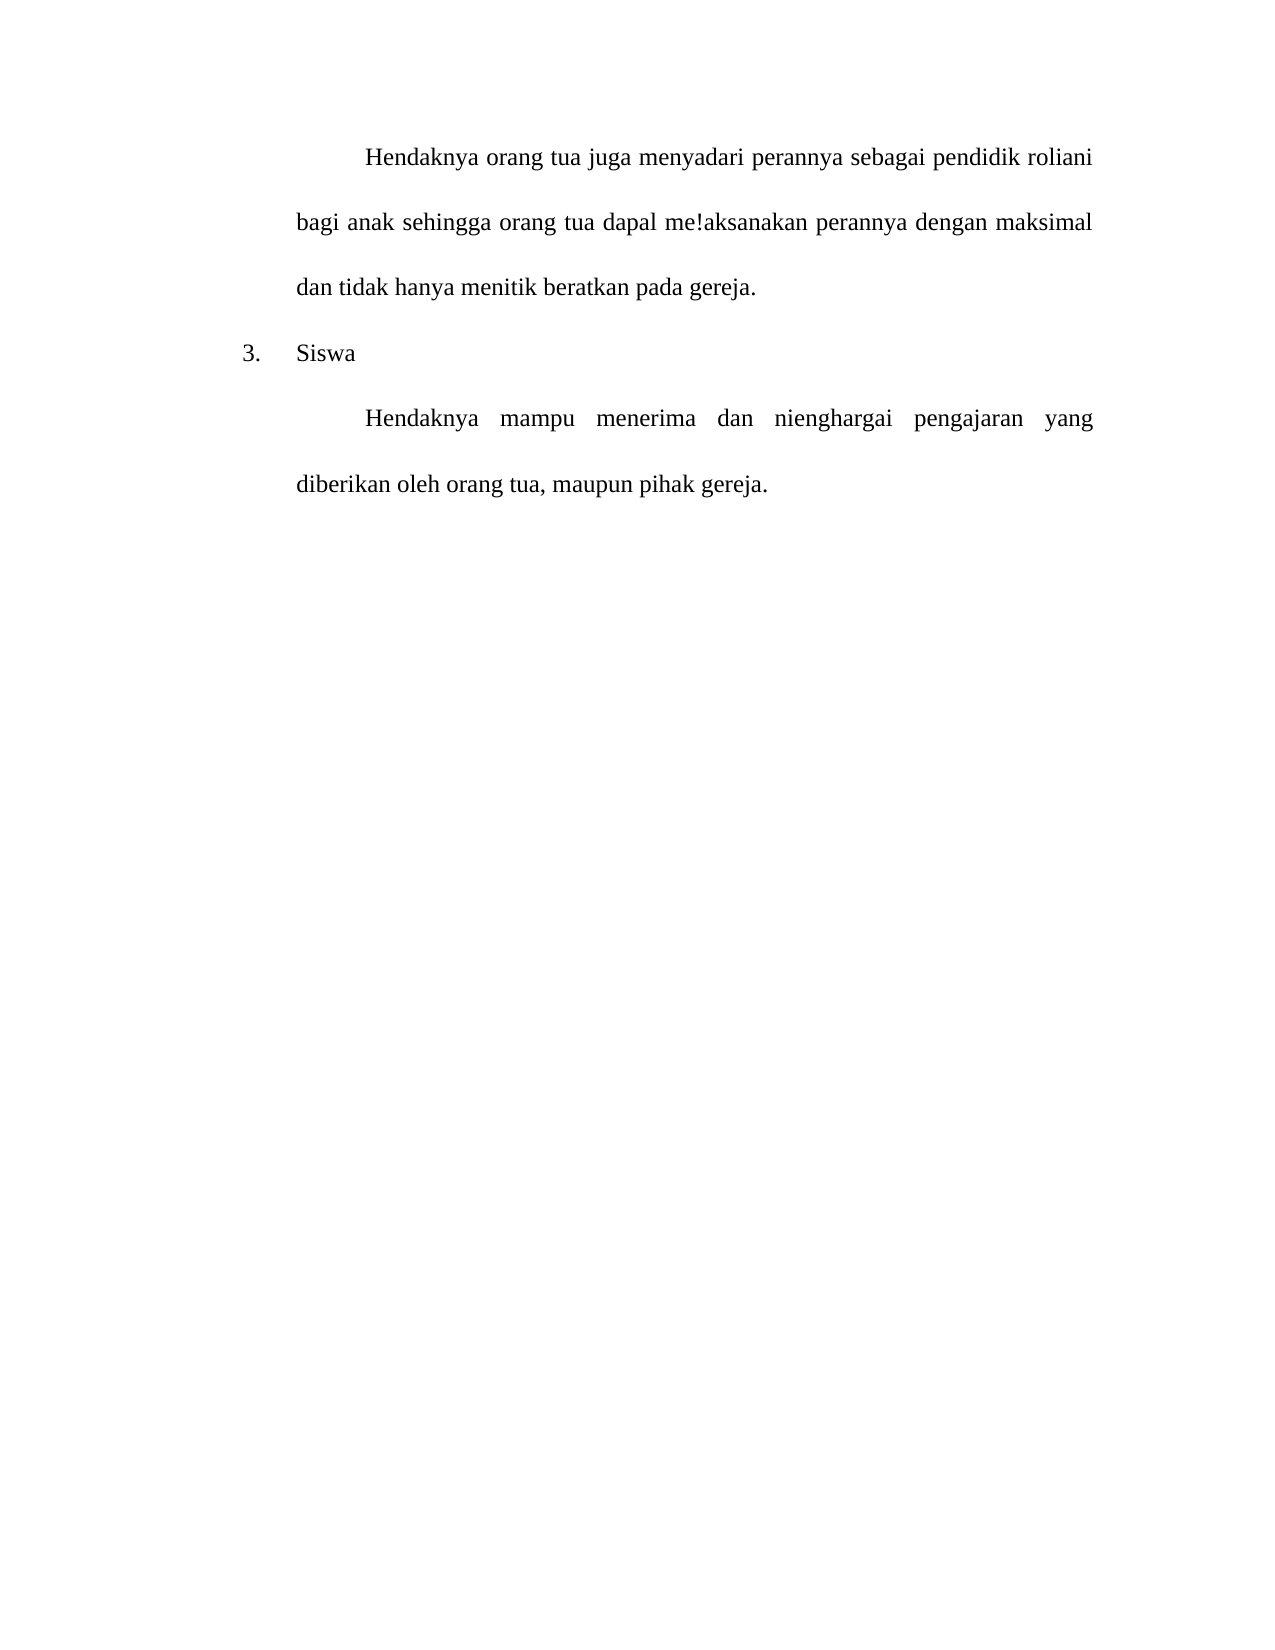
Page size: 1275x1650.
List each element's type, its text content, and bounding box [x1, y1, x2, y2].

list Siswa [242, 309, 1116, 374]
text Hendaknya mampu menerima dan nienghargai pengajaran yang diberikan oleh orang tua, maupun pihak gereja. [296, 374, 1093, 505]
text Hendaknya orang tua juga menyadari perannya sebagai pendidik roliani bagi anak sehingga orang tua dapal me!aksanakan perannya dengan maksimal dan tidak hanya menitik beratkan pada gereja. [296, 113, 1093, 309]
